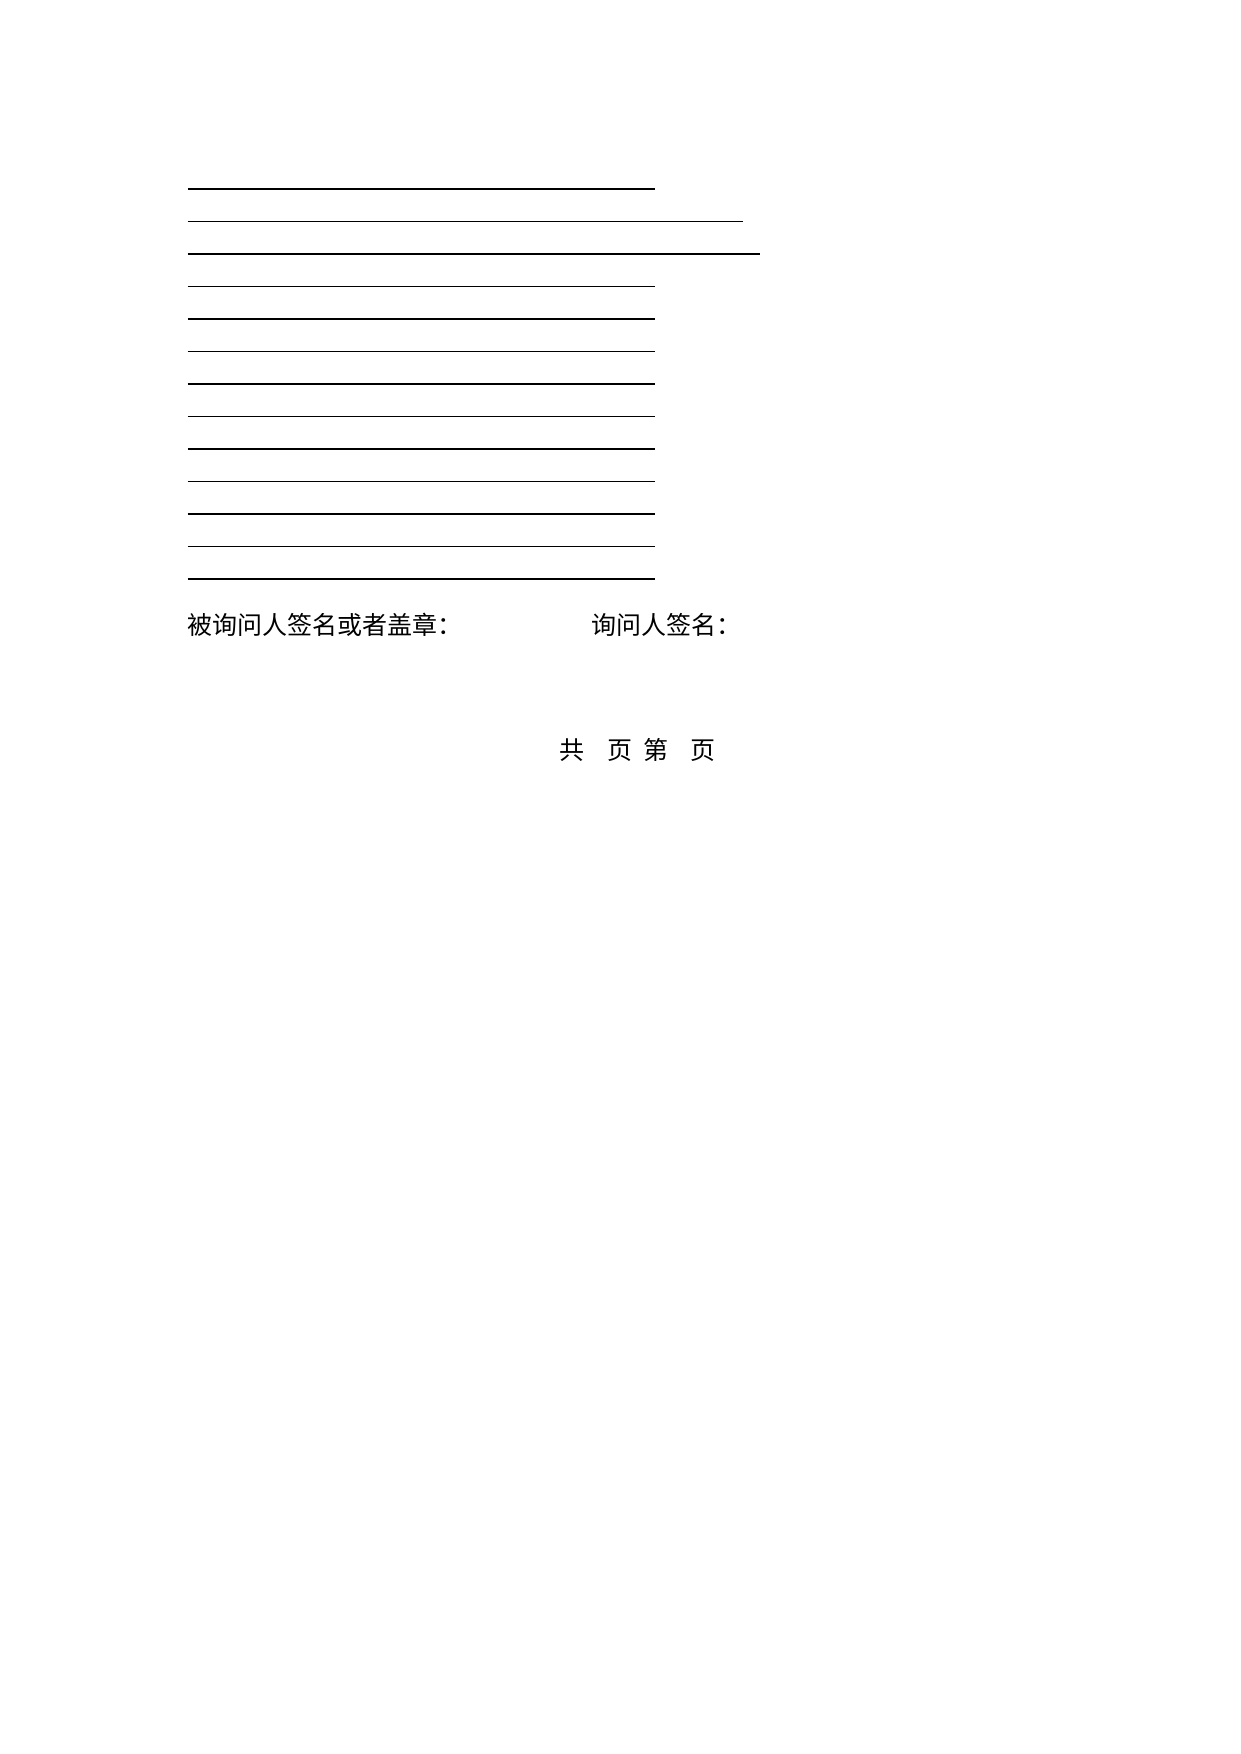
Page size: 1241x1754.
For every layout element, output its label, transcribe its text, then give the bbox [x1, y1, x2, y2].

text 被询问人签名或者盖章： 询问人签名： [187, 584, 1087, 647]
text 共 页 第 页 [187, 709, 1087, 772]
